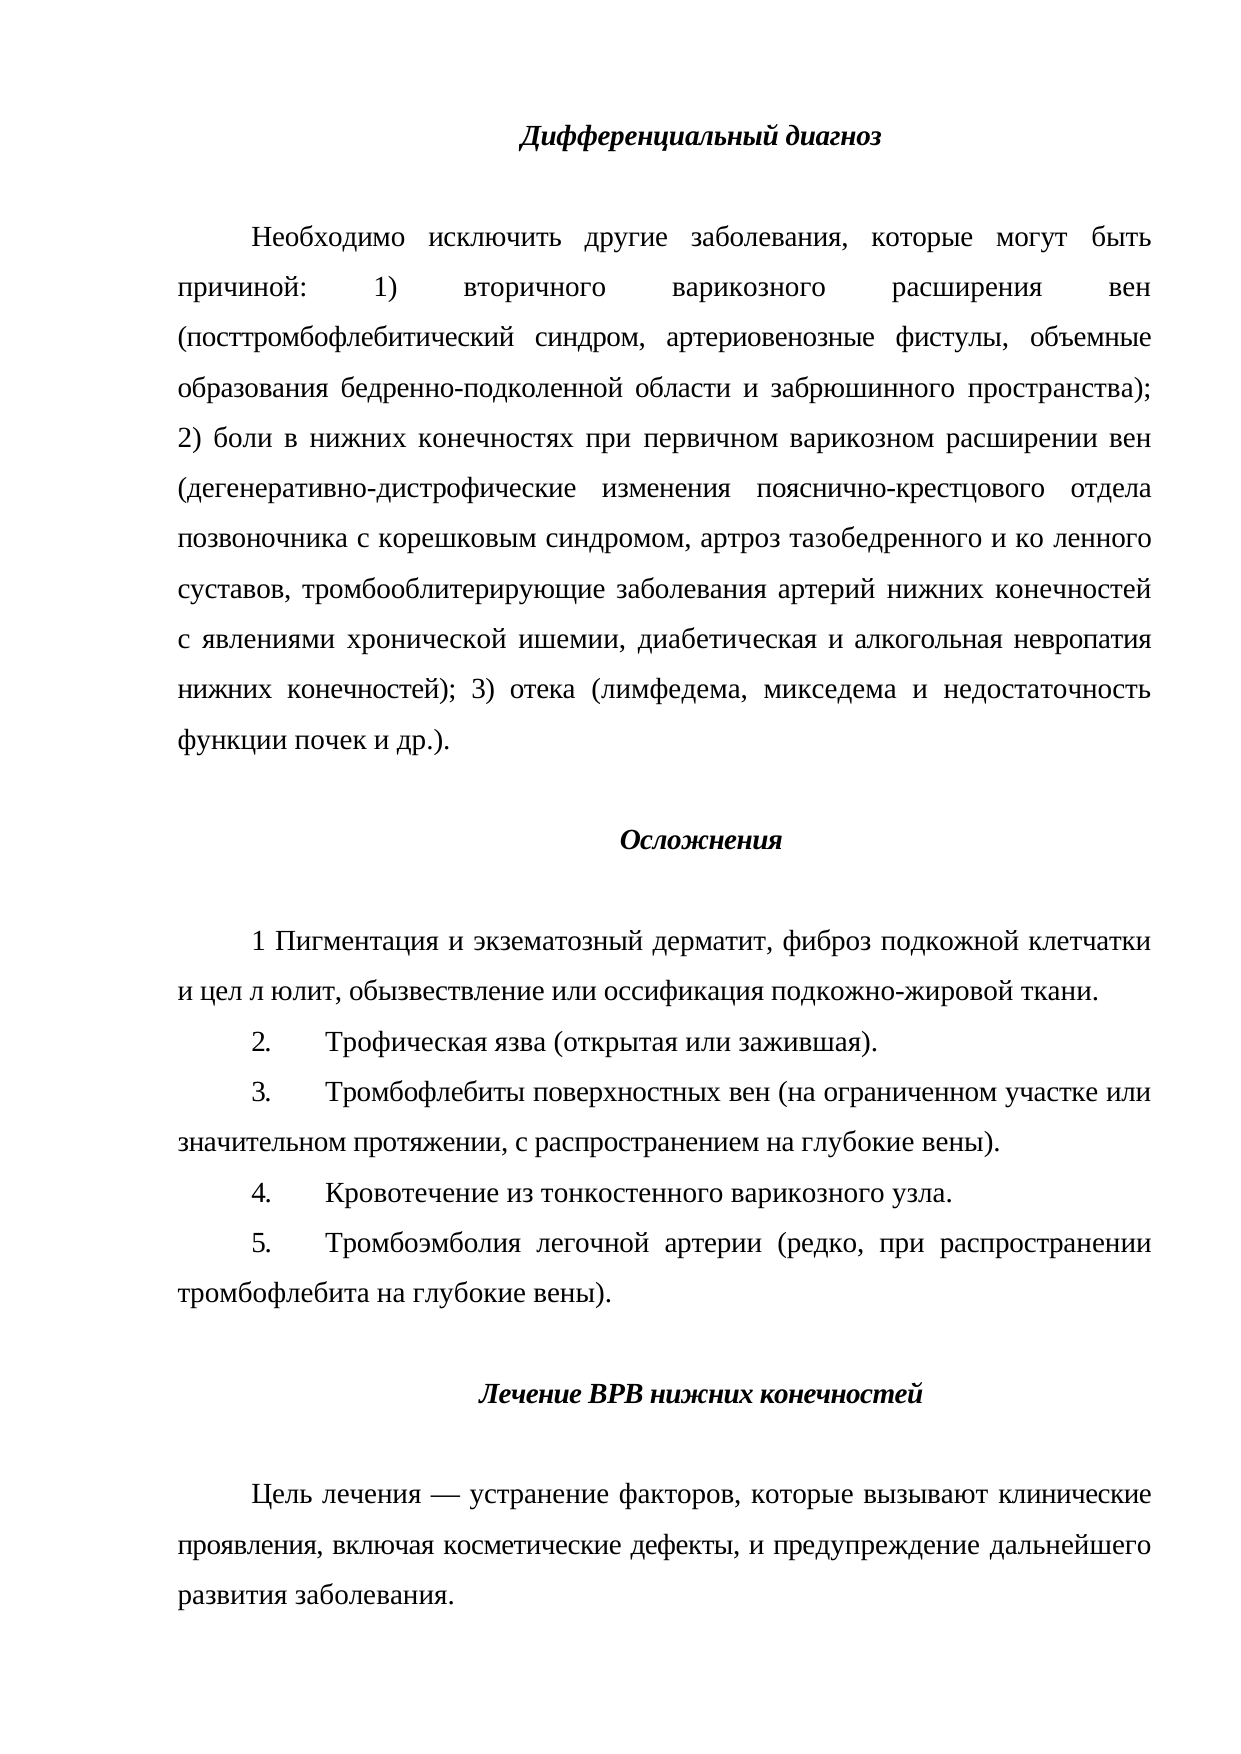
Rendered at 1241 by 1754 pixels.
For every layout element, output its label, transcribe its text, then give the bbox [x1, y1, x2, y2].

text Лечение ВРВ нижних конечностей [177, 1376, 1152, 1409]
list Трофическая язва (открытая или зажившая). [177, 1024, 1152, 1057]
text Дифференциальный диагноз [177, 118, 1152, 152]
list Тромбофлебиты поверхностных вен (на ограниченном участке или значительном протяжении, с распространением на глубокие вены). [177, 1074, 1152, 1158]
text Осложнения [177, 822, 1152, 856]
text Необходимо исключить другие заболевания, которые могут быть причиной: 1) вторичного варикозного расширения вен (посттромбофлебитический синдром, артериовенозные фистулы, объемные образования бедренно-подколенной области и забрюшинного пространства); 2) боли в нижних конечностях при первичном варикозном расширении вен (дегенеративно-дистрофические изменения пояснично-крестцового отдела позвоночника с корешковым синдромом, артроз тазобедренного и ко ленного суставов, тромбооблитерирующие заболевания артерий нижних конечностей с явлениями хронической ишемии, диабетическая и алкогольная невропатия нижних конечностей); 3) отека (лимфедема, микседема и недостаточность функции почек и др.). [177, 219, 1152, 755]
list Кровотечение из тонкостенного варикозного узла. [177, 1175, 1152, 1208]
text 1 Пигментация и экзематозный дерматит, фиброз подкожной клетчатки и цел л юлит, обызвествление или оссификация подкожно-жировой ткани. [177, 923, 1152, 1007]
text Цель лечения — устранение факторов, которые вызывают клинические проявления, включая косметические дефекты, и предупреждение дальнейшего развития заболевания. [177, 1477, 1152, 1611]
list Тромбоэмболия легочной артерии (редко, при распространении тромбофлебита на глубокие вены). [177, 1225, 1152, 1309]
